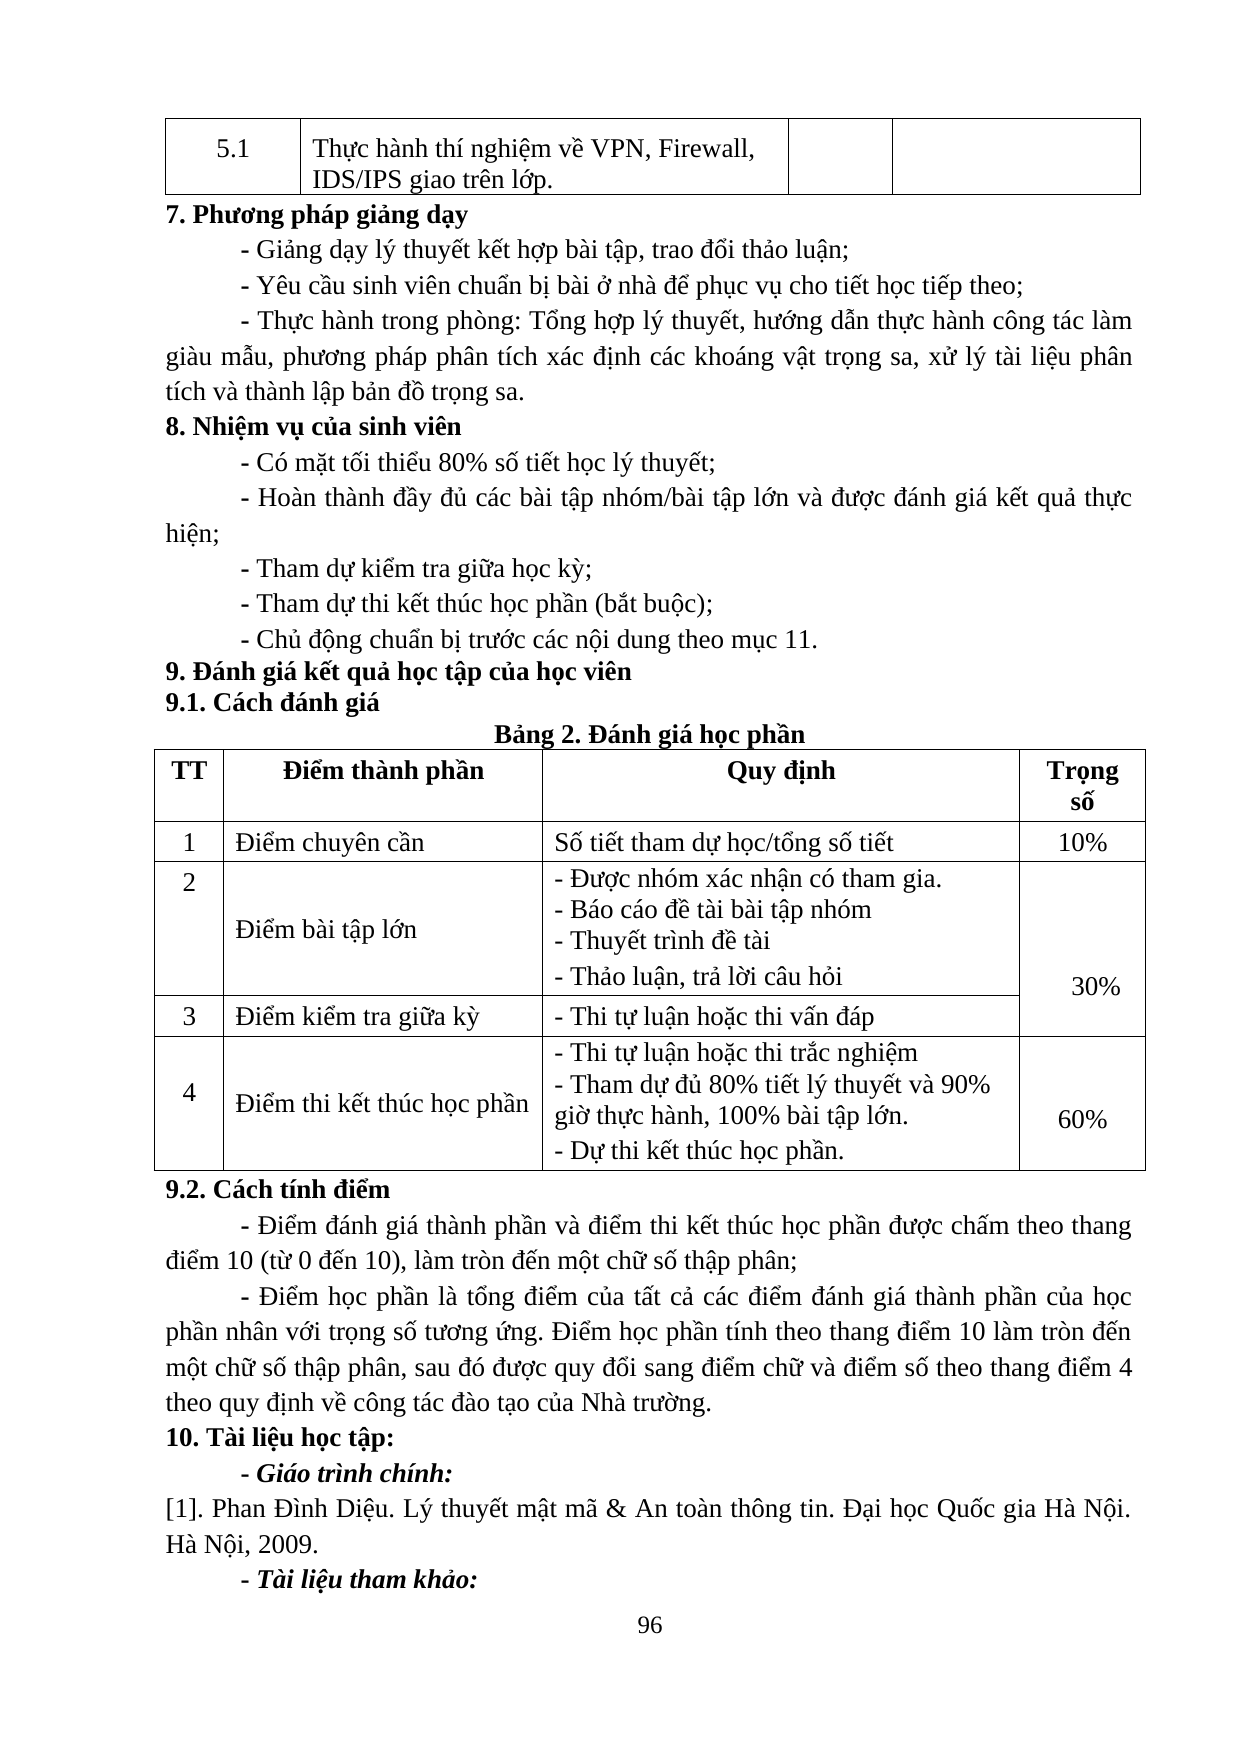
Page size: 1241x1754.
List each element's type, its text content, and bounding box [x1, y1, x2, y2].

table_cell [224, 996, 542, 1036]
text - Điểm học phần là tổng điểm của tất cả các điểm đánh giá thành phần của học phần nhân với trọng số tương ứng. Điểm học phần tính theo thang điểm 10 làm tròn đến một chữ số thập phân, sau đó được quy đổi sang điểm chữ và điểm số theo thang điểm 4 theo quy định về công tác đào tạo của Nhà trường. [165, 1277, 1134, 1418]
text - Thực hành trong phòng: Tổng hợp lý thuyết, hướng dẫn thực hành công tác làm giàu mẫu, phương pháp phân tích xác định các khoáng vật trọng sa, xử lý tài liệu phân tích và thành lập bản đồ trọng sa. [165, 301, 1134, 407]
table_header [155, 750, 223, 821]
text 9.1. Cách đánh giá [165, 687, 1134, 718]
text - Hoàn thành đầy đủ các bài tập nhóm/bài tập lớn và được đánh giá kết quả thực hiện; [165, 478, 1134, 549]
text Bảng 2. Đánh giá học phần [165, 718, 1134, 749]
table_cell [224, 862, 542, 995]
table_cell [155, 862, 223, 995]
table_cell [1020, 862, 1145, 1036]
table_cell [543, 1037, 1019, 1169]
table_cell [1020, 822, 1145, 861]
text [1]. Phan Đình Diệu. Lý thuyết mật mã & An toàn thông tin. Đại học Quốc gia Hà Nội. Hà Nội, 2009. [165, 1489, 1134, 1560]
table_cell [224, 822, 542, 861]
text - Có mặt tối thiểu 80% số tiết học lý thuyết; [165, 443, 1134, 478]
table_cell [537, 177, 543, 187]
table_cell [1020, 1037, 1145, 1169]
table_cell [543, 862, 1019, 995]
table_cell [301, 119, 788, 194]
text - Tham dự kiểm tra giữa học kỳ; [165, 549, 1134, 584]
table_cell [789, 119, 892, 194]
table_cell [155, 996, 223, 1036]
text - Giáo trình chính: [165, 1454, 1134, 1489]
text - Điểm đánh giá thành phần và điểm thi kết thúc học phần được chấm theo thang điểm 10 (từ 0 đến 10), làm tròn đến một chữ số thập phân; [165, 1206, 1134, 1277]
text 8. Nhiệm vụ của sinh viên [165, 407, 1134, 443]
text 10. Tài liệu học tập: [165, 1418, 1134, 1454]
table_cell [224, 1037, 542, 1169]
text 7. Phương pháp giảng dạy [165, 195, 1134, 230]
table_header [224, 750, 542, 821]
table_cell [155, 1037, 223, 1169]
text 9. Đánh giá kết quả học tập của học viên [165, 655, 1134, 687]
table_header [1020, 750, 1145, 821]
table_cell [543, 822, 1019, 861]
text - Yêu cầu sinh viên chuẩn bị bài ở nhà để phục vụ cho tiết học tiếp theo; [165, 266, 1134, 301]
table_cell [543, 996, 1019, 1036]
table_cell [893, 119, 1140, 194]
text 9.2. Cách tính điểm [165, 1171, 1134, 1206]
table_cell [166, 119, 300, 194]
text - Giảng dạy lý thuyết kết hợp bài tập, trao đổi thảo luận; [165, 230, 1134, 266]
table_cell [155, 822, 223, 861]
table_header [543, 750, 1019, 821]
text - Chủ động chuẩn bị trước các nội dung theo mục 11. [165, 620, 1134, 655]
text - Tài liệu tham khảo: [165, 1560, 1134, 1596]
text - Tham dự thi kết thúc học phần (bắt buộc); [165, 584, 1134, 620]
